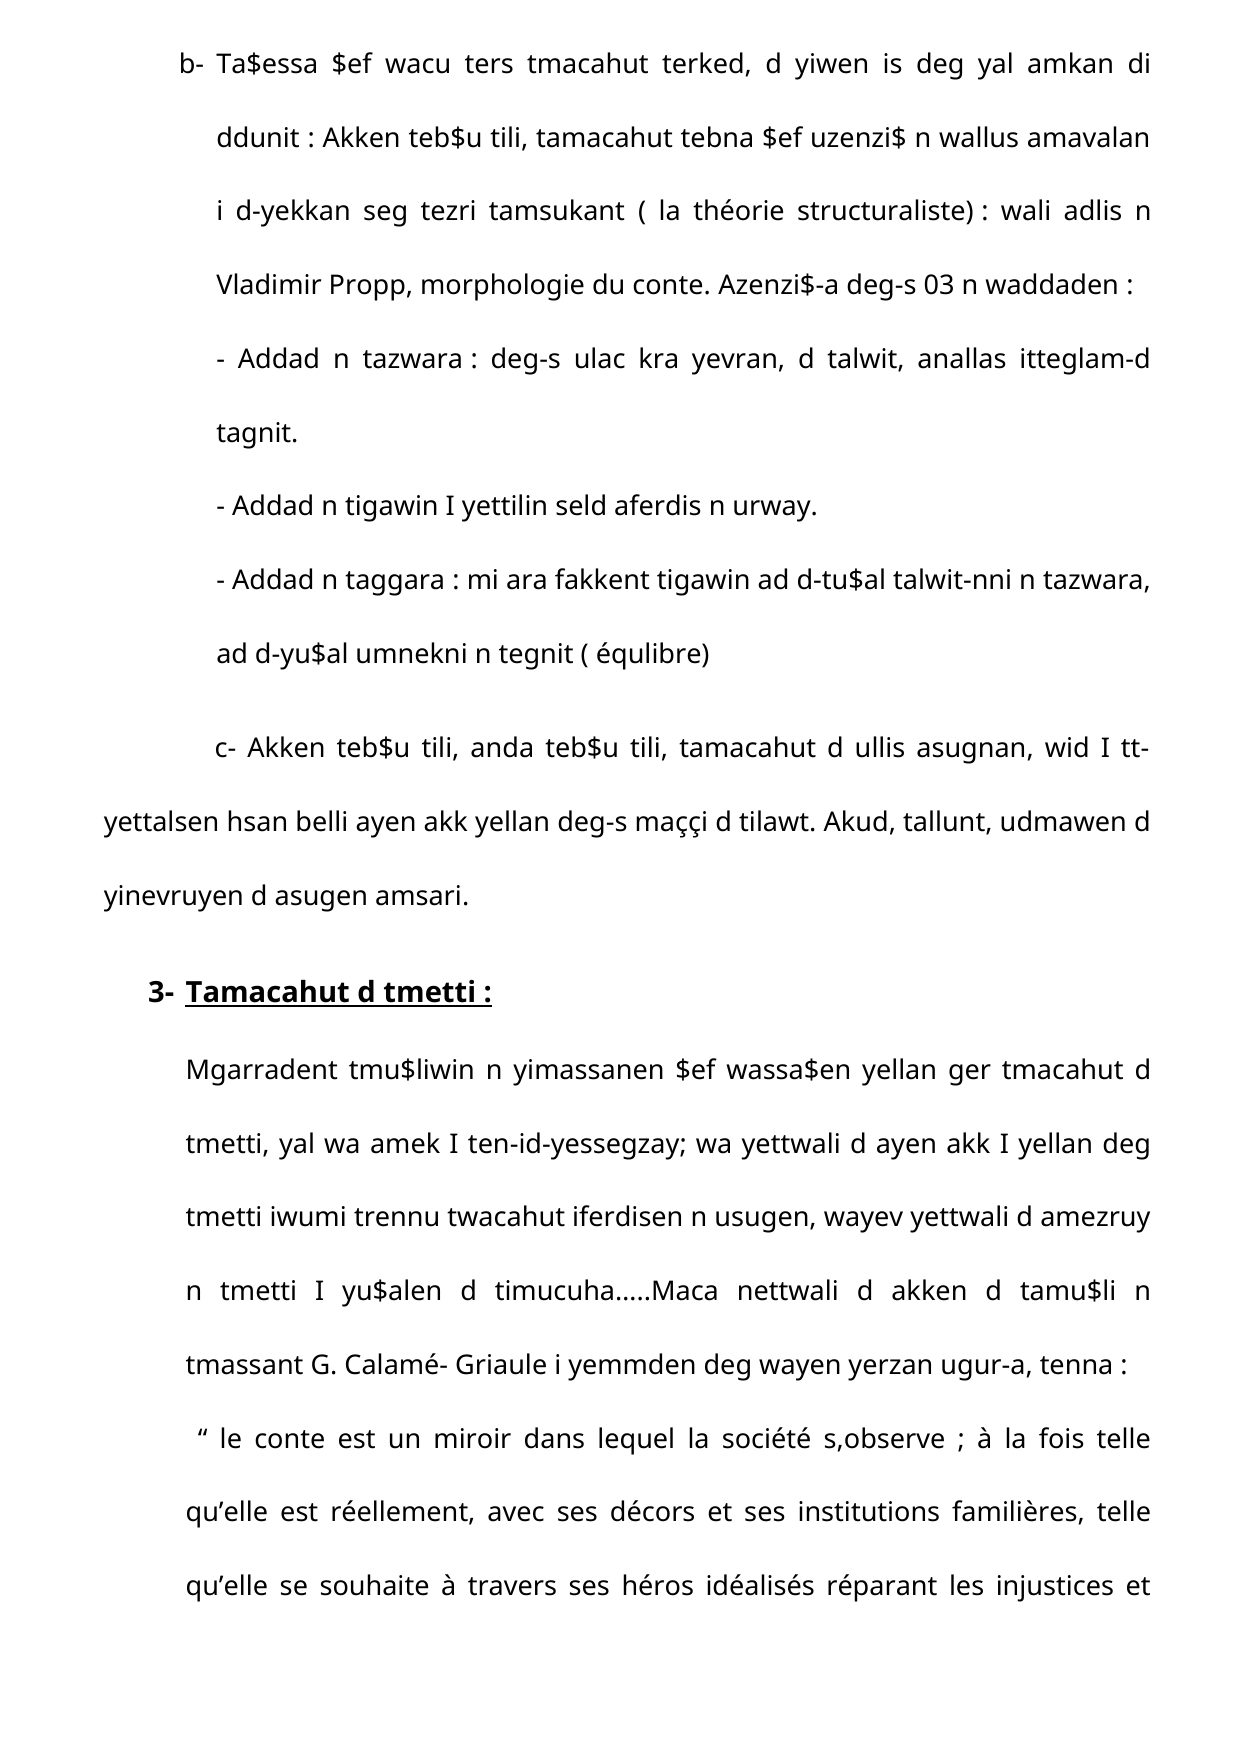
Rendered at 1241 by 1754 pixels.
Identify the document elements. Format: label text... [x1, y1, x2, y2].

list - Addad n taggara : mi ara fakkent tigawin ad d-tu$al talwit-nni n tazwara, ad d-yu$al umnekni n tegnit ( équlibre) [216, 561, 1152, 671]
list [185, 1419, 1152, 1603]
list Tamacahut d tmetti : [148, 971, 1152, 1011]
text c- Akken teb$u tili, anda teb$u tili, tamacahut d ullis asugnan, wid I tt-yettalsen hsan belli ayen akk yellan deg-s maççi d tilawt. Akud, tallunt, udmawen d yinevruyen d asugen amsari. [103, 729, 1152, 913]
list - Addad n tigawin I yettilin seld aferdis n urway. [216, 487, 1152, 524]
list Mgarradent tmu$liwin n yimassanen $ef wassa$en yellan ger tmacahut d tmetti, yal wa amek I ten-id-yessegzay; wa yettwali d ayen akk I yellan deg tmetti iwumi trennu twacahut iferdisen n usugen, wayev yettwali d amezruy n tmetti I yu$alen d timucuha…..Maca nettwali d akken d tamu$li n tmassant G. Calamé- Griaule i yemmden deg wayen yerzan ugur-a, tenna : [185, 1050, 1152, 1382]
list Ta$essa $ef wacu ters tmacahut terked, d yiwen is deg yal amkan di ddunit : Akken teb$u tili, tamacahut tebna $ef uzenzi$ n wallus amavalan i d-yekkan seg tezri tamsukant ( la théorie structuraliste) : wali adlis n Vladimir Propp, morphologie du conte. Azenzi$-a deg-s 03 n waddaden : [178, 44, 1152, 302]
list - Addad n tazwara : deg-s ulac kra yevran, d talwit, anallas itteglam-d tagnit. [216, 339, 1152, 450]
